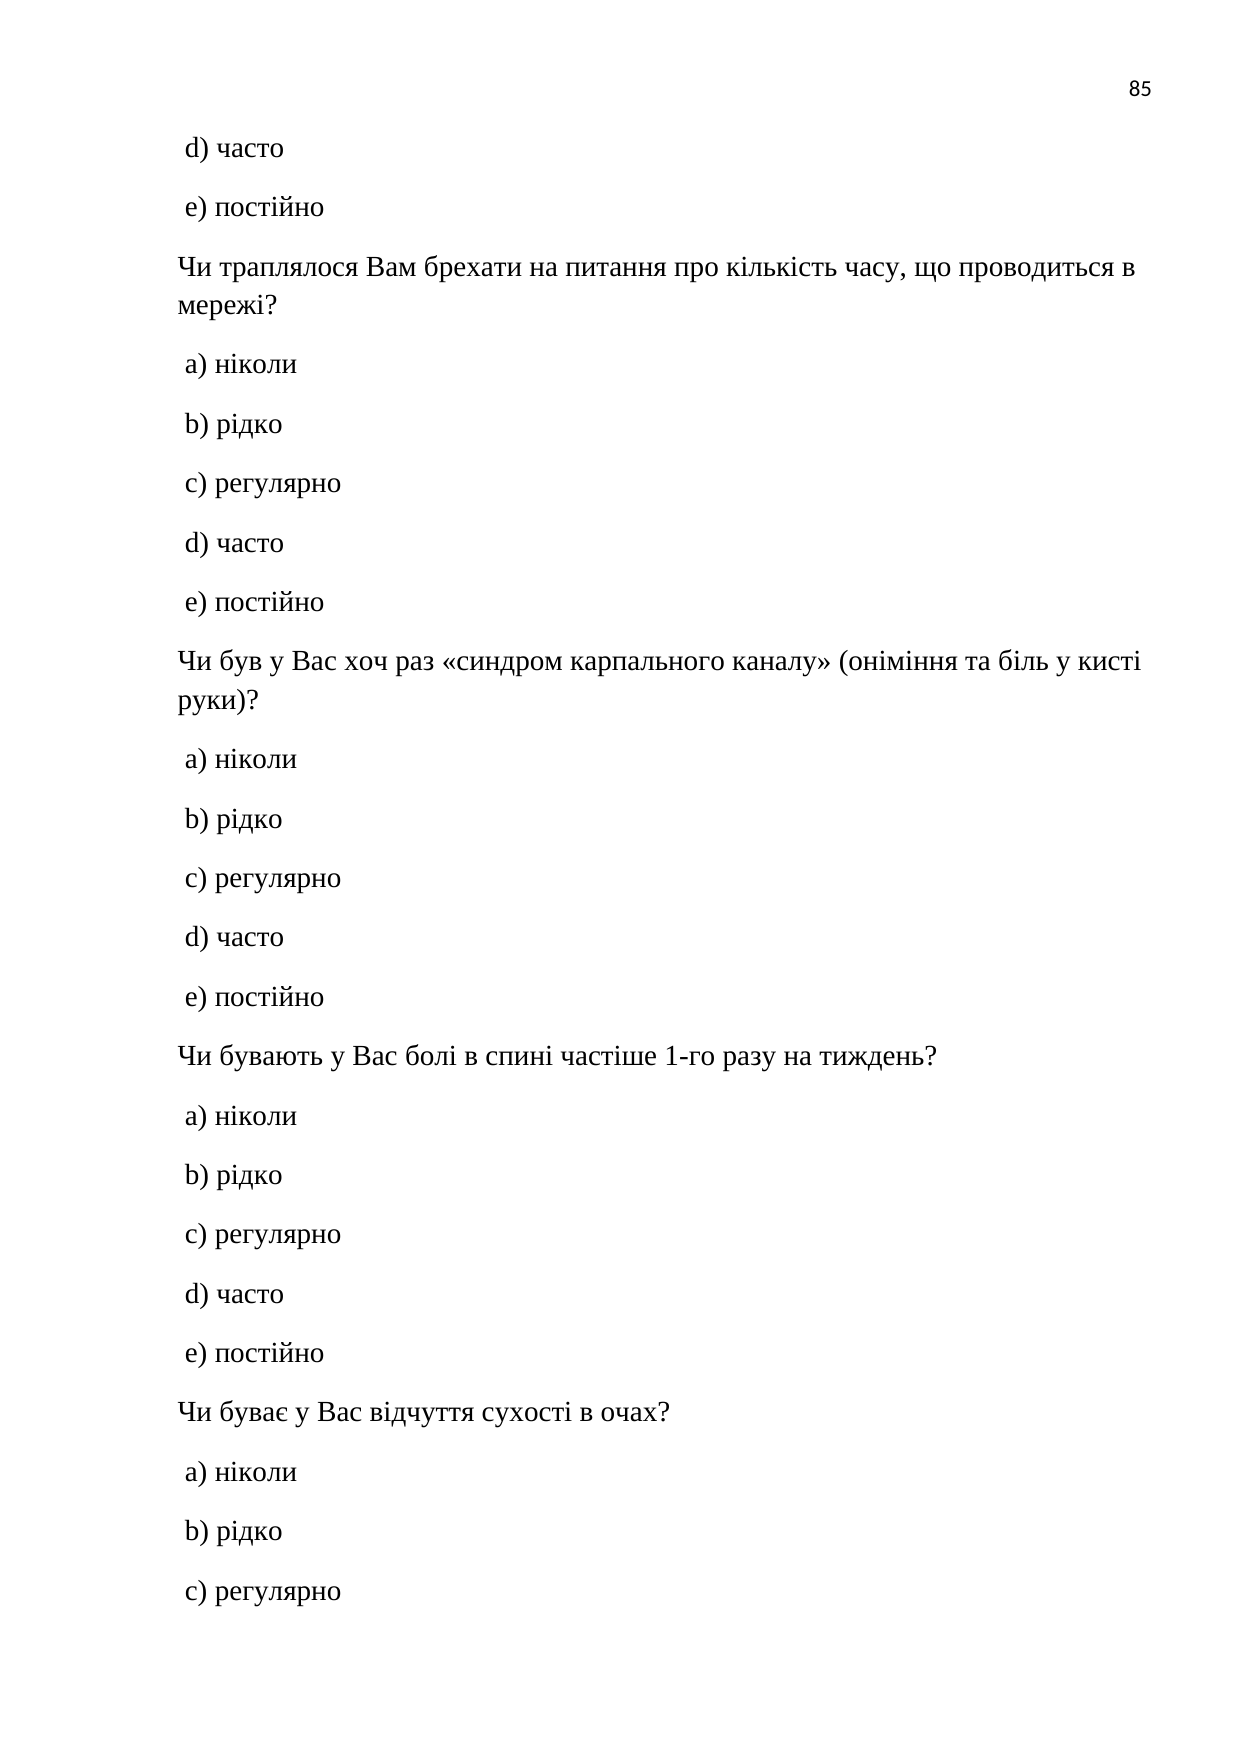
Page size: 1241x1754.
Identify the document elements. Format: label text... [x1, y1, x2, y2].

text d) часто [177, 130, 1152, 163]
text Чи бувають у Вас болі в спині частіше 1-го разу на тиждень? [177, 1038, 1152, 1072]
text а) ніколи [177, 741, 1152, 775]
text c) регулярно [177, 1573, 1152, 1606]
text а) ніколи [177, 1454, 1152, 1487]
text e) постійно [177, 1335, 1152, 1369]
text d) часто [177, 1276, 1152, 1309]
text d) часто [177, 525, 1152, 558]
text b) рідко [177, 406, 1152, 439]
text Чи буває у Вас відчуття сухості в очах? [177, 1394, 1152, 1428]
text а) ніколи [177, 1098, 1152, 1131]
text b) рідко [177, 1513, 1152, 1547]
text c) регулярно [177, 1216, 1152, 1250]
text d) часто [177, 919, 1152, 953]
text b) рідко [177, 801, 1152, 834]
text Чи траплялося Вам брехати на питання про кількість часу, що проводиться в мережі? [177, 249, 1152, 321]
text c) регулярно [177, 860, 1152, 894]
text e) постійно [177, 979, 1152, 1012]
text b) рідко [177, 1157, 1152, 1191]
text а) ніколи [177, 347, 1152, 380]
text c) регулярно [177, 465, 1152, 499]
text e) постійно [177, 189, 1152, 223]
text Чи був у Вас хоч раз «синдром карпального каналу» (оніміння та біль у кисті руки)? [177, 643, 1152, 716]
text e) постійно [177, 584, 1152, 618]
